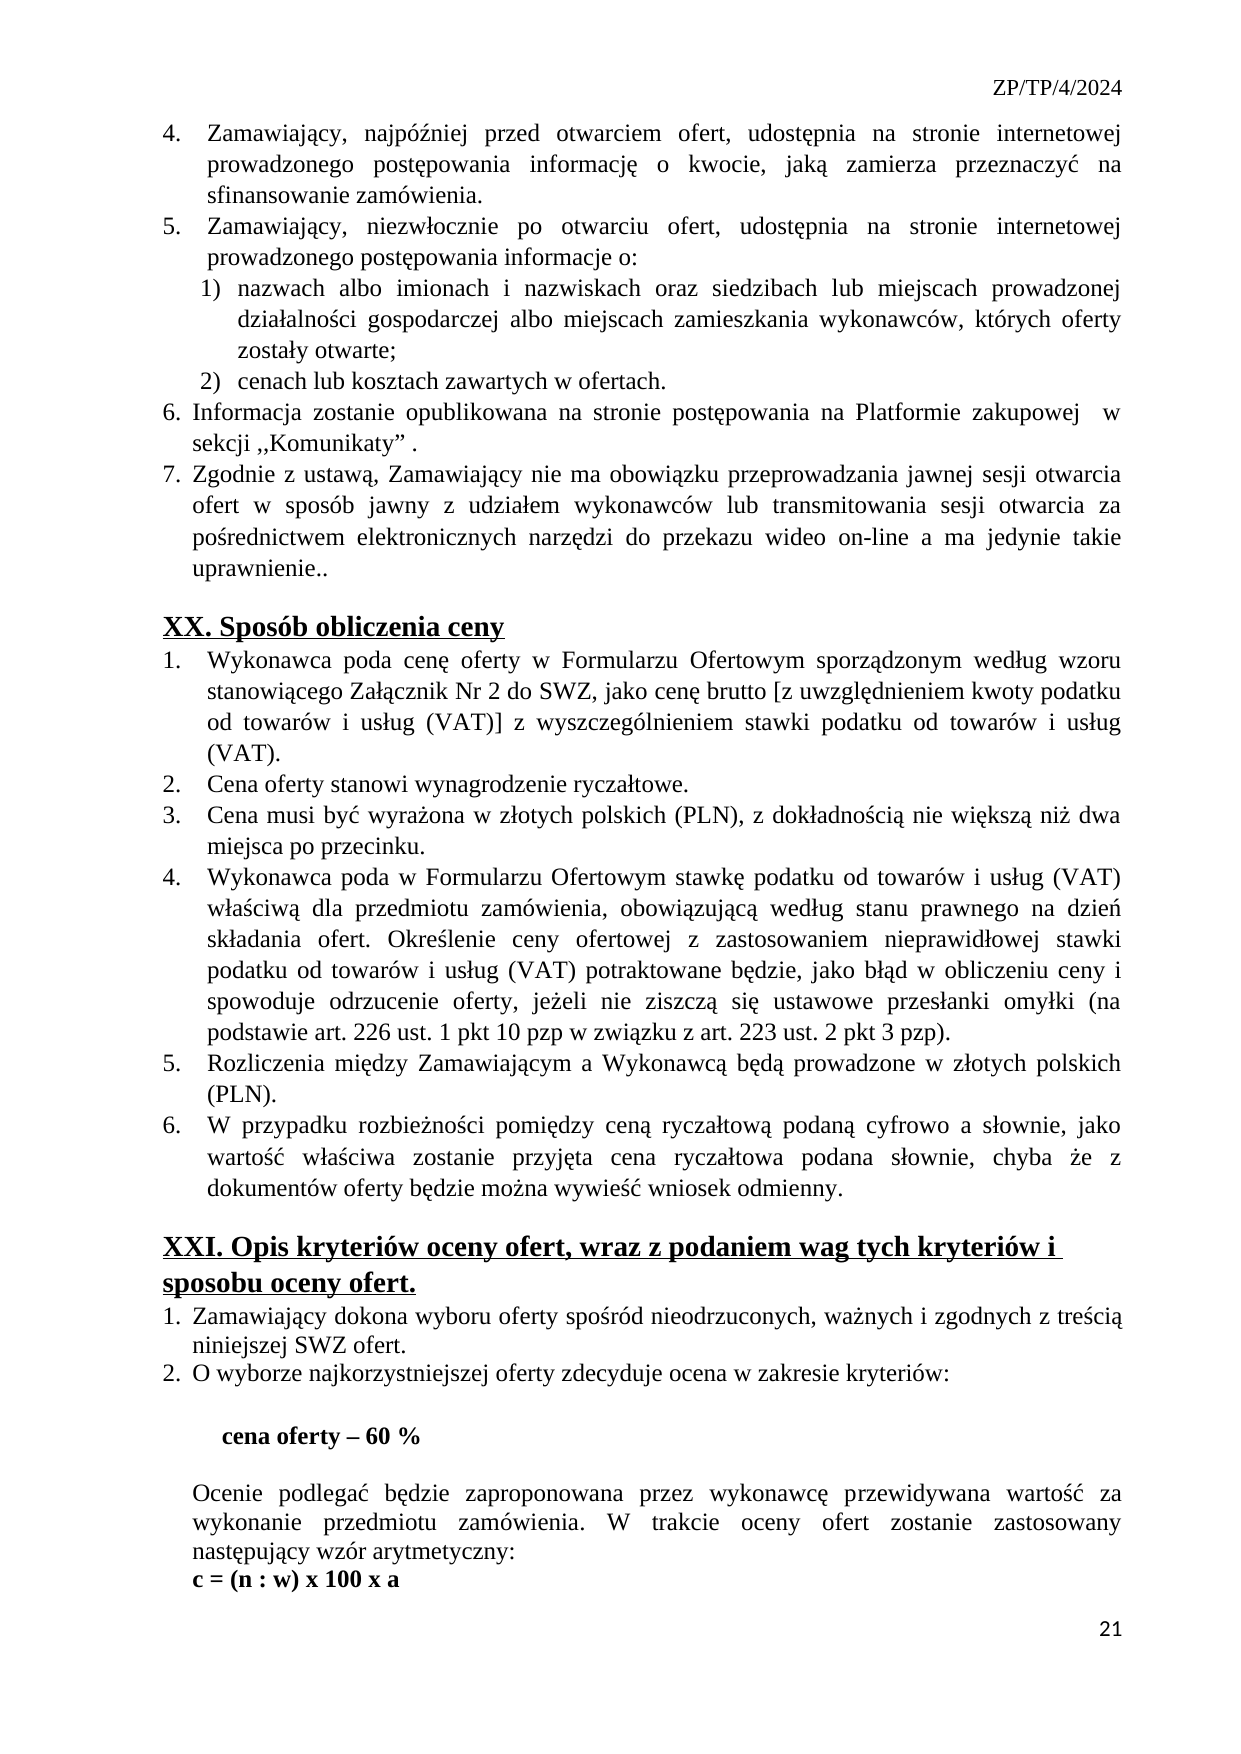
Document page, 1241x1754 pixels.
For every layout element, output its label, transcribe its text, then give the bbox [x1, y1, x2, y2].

list O wyborze najkorzystniejszej oferty zdecyduje ocena w zakresie kryteriów: [162, 1358, 1122, 1387]
list Zgodnie z ustawą, Zamawiający nie ma obowiązku przeprowadzania jawnej sesji otwarcia ofert w sposób jawny z udziałem wykonawców lub transmitowania sesji otwarcia za pośrednictwem elektronicznych narzędzi do przekazu wideo on-line a ma jedynie takie uprawnienie.. [162, 459, 1122, 581]
list Wykonawca poda cenę oferty w Formularzu Ofertowym sporządzonym według wzoru stanowiącego Załącznik Nr 2 do SWZ, jako cenę brutto [z uwzględnieniem kwoty podatku od towarów i usług (VAT)] z wyszczególnieniem stawki podatku od towarów i usług (VAT). [162, 645, 1122, 767]
list Zamawiający, najpóźniej przed otwarciem ofert, udostępnia na stronie internetowej prowadzonego postępowania informację o kwocie, jaką zamierza przeznaczyć na sfinansowanie zamówienia. [162, 118, 1122, 209]
list Zamawiający dokona wyboru oferty spośród nieodrzuconych, ważnych i zgodnych z treścią niniejszej SWZ ofert. [162, 1301, 1122, 1358]
list W przypadku rozbieżności pomiędzy ceną ryczałtową podaną cyfrowo a słownie, jako wartość właściwa zostanie przyjęta cena ryczałtowa podana słownie, chyba że z dokumentów oferty będzie można wywieść wniosek odmienny. [162, 1111, 1122, 1201]
list Zamawiający, niezwłocznie po otwarciu ofert, udostępnia na stronie internetowej prowadzonego postępowania informacje o: [162, 211, 1122, 271]
text Ocenie podlegać będzie zaproponowana przez wykonawcę przewidywana wartość za wykonanie przedmiotu zamówienia. W trakcie oceny ofert zostanie zastosowany następujący wzór arytmetyczny: [192, 1478, 1122, 1564]
text cena oferty – 60 % [222, 1421, 1122, 1449]
list nazwach albo imionach i nazwiskach oraz siedzibach lub miejscach prowadzonej działalności gospodarczej albo miejscach zamieszkania wykonawców, których oferty zostały otwarte; [200, 273, 1122, 364]
list Cena musi być wyrażona w złotych polskich (PLN), z dokładnością nie większą niż dwa miejsca po przecinku. [162, 800, 1122, 860]
list Informacja zostanie opublikowana na stronie postępowania na Platformie zakupowej w sekcji ,,Komunikaty” . [162, 397, 1122, 457]
list cenach lub kosztach zawartych w ofertach. [200, 366, 1122, 395]
subtitle XXI. Opis kryteriów oceny ofert, wraz z podaniem wag tych kryteriów i sposobu oceny ofert. [162, 1229, 1122, 1298]
text c = (n : w) x 100 x a [192, 1564, 1122, 1593]
subtitle XX. Sposób obliczenia ceny [162, 609, 1122, 642]
list Rozliczenia między Zamawiającym a Wykonawcą będą prowadzone w złotych polskich (PLN). [162, 1048, 1122, 1108]
list Cena oferty stanowi wynagrodzenie ryczałtowe. [162, 769, 1122, 798]
list Wykonawca poda w Formularzu Ofertowym stawkę podatku od towarów i usług (VAT) właściwą dla przedmiotu zamówienia, obowiązującą według stanu prawnego na dzień składania ofert. Określenie ceny ofertowej z zastosowaniem nieprawidłowej stawki podatku od towarów i usług (VAT) potraktowane będzie, jako błąd w obliczeniu ceny i spowoduje odrzucenie oferty, jeżeli nie ziszczą się ustawowe przesłanki omyłki (na podstawie art. 226 ust. 1 pkt 10 pzp w związku z art. 223 ust. 2 pkt 3 pzp). [162, 862, 1122, 1046]
